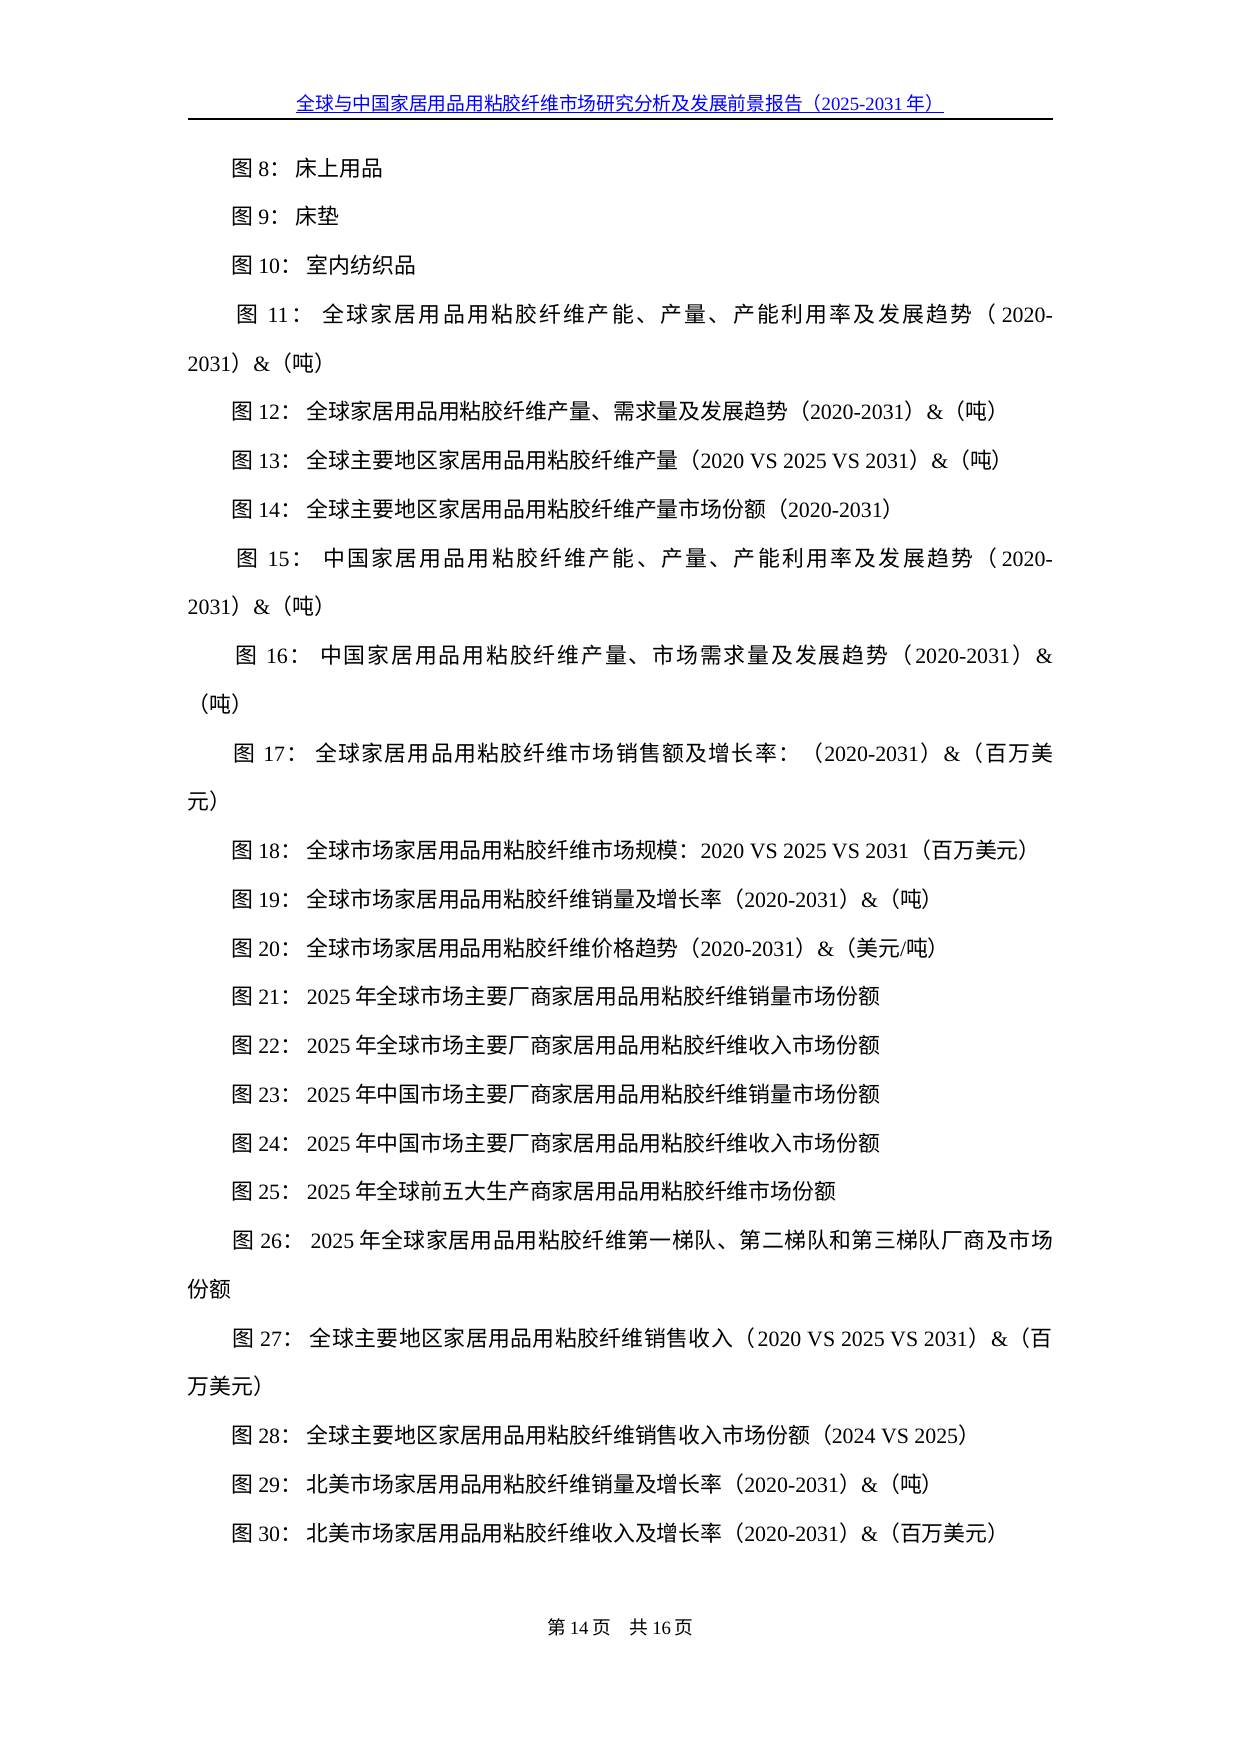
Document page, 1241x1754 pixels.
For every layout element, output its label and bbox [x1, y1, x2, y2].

text [187, 150, 1053, 1548]
